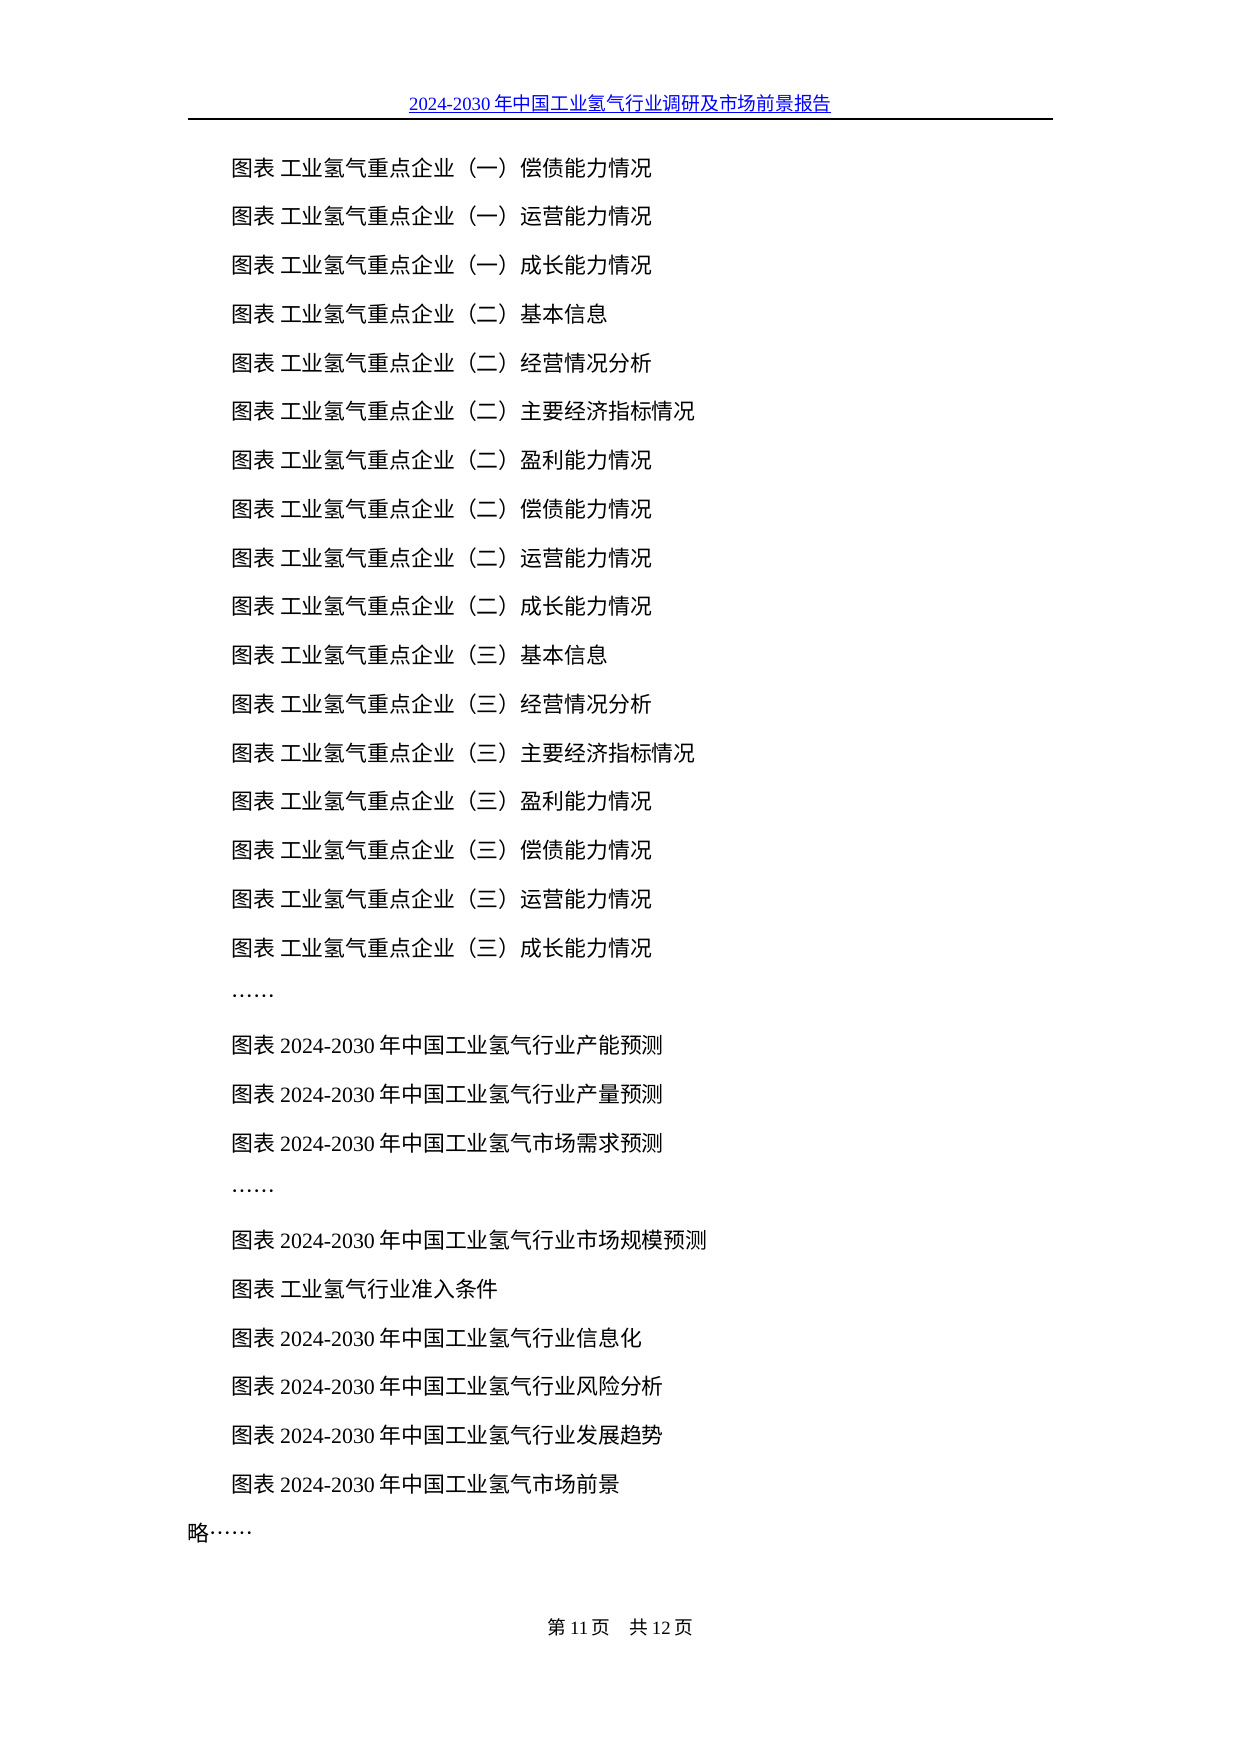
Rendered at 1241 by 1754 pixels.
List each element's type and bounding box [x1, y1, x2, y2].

text [187, 150, 1053, 1548]
